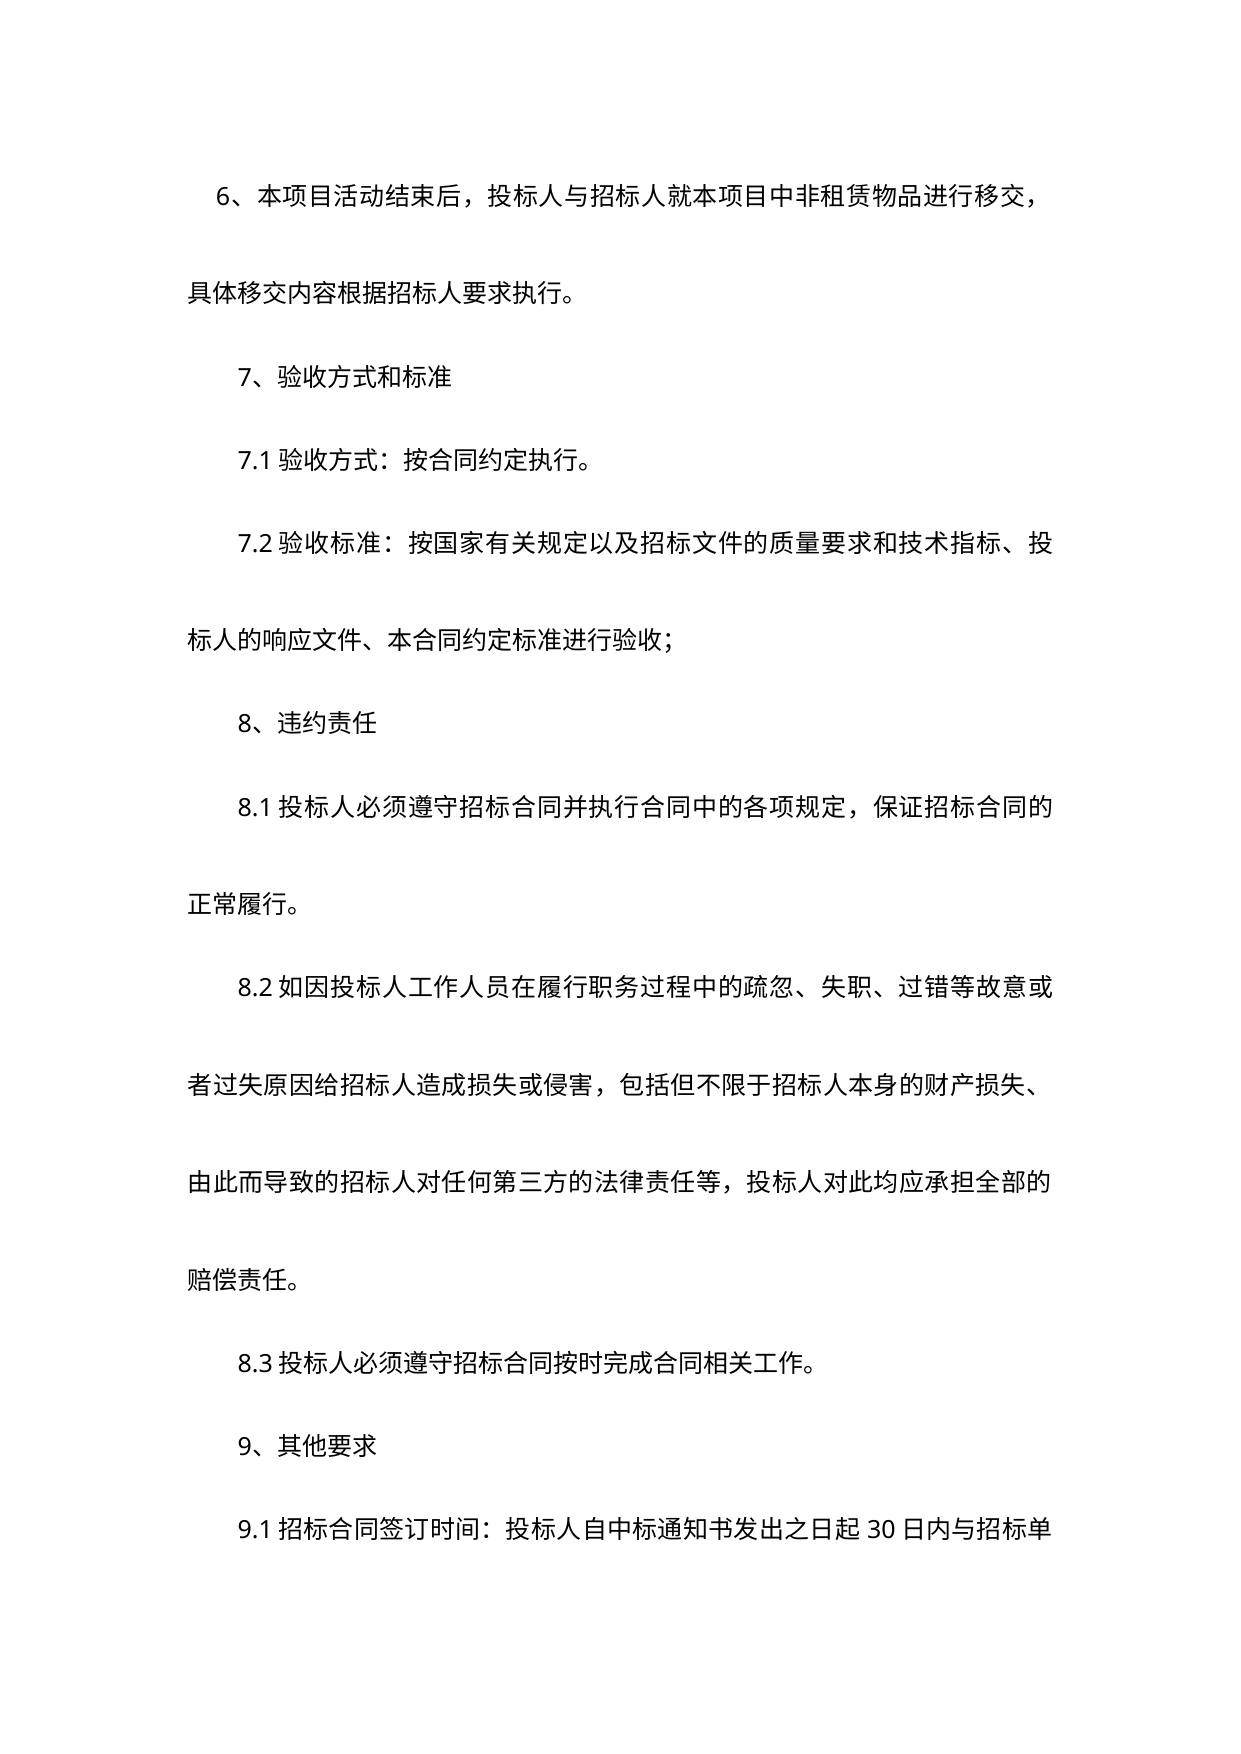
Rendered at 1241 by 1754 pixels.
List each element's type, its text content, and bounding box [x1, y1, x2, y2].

text 8.1投标人必须遵守招标合同并执行合同中的各项规定，保证招标合同的正常履行。 [187, 773, 1053, 935]
text 6、本项目活动结束后，投标人与招标人就本项目中非租赁物品进行移交，具体移交内容根据招标人要求执行。 [187, 162, 1053, 324]
text 7.2验收标准：按国家有关规定以及招标文件的质量要求和技术指标、投标人的响应文件、本合同约定标准进行验收； [187, 509, 1053, 671]
text 8、违约责任 [187, 689, 1053, 754]
text 7.1验收方式：按合同约定执行。 [187, 426, 1053, 491]
text 8.2如因投标人工作人员在履行职务过程中的疏忽、失职、过错等故意或者过失原因给招标人造成损失或侵害，包括但不限于招标人本身的财产损失、由此而导致的招标人对任何第三方的法律责任等，投标人对此均应承担全部的赔偿责任。 [187, 953, 1053, 1311]
text 7、验收方式和标准 [187, 343, 1053, 408]
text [187, 1495, 1053, 1560]
text 9、其他要求 [187, 1412, 1053, 1477]
text 8.3投标人必须遵守招标合同按时完成合同相关工作。 [187, 1329, 1053, 1394]
